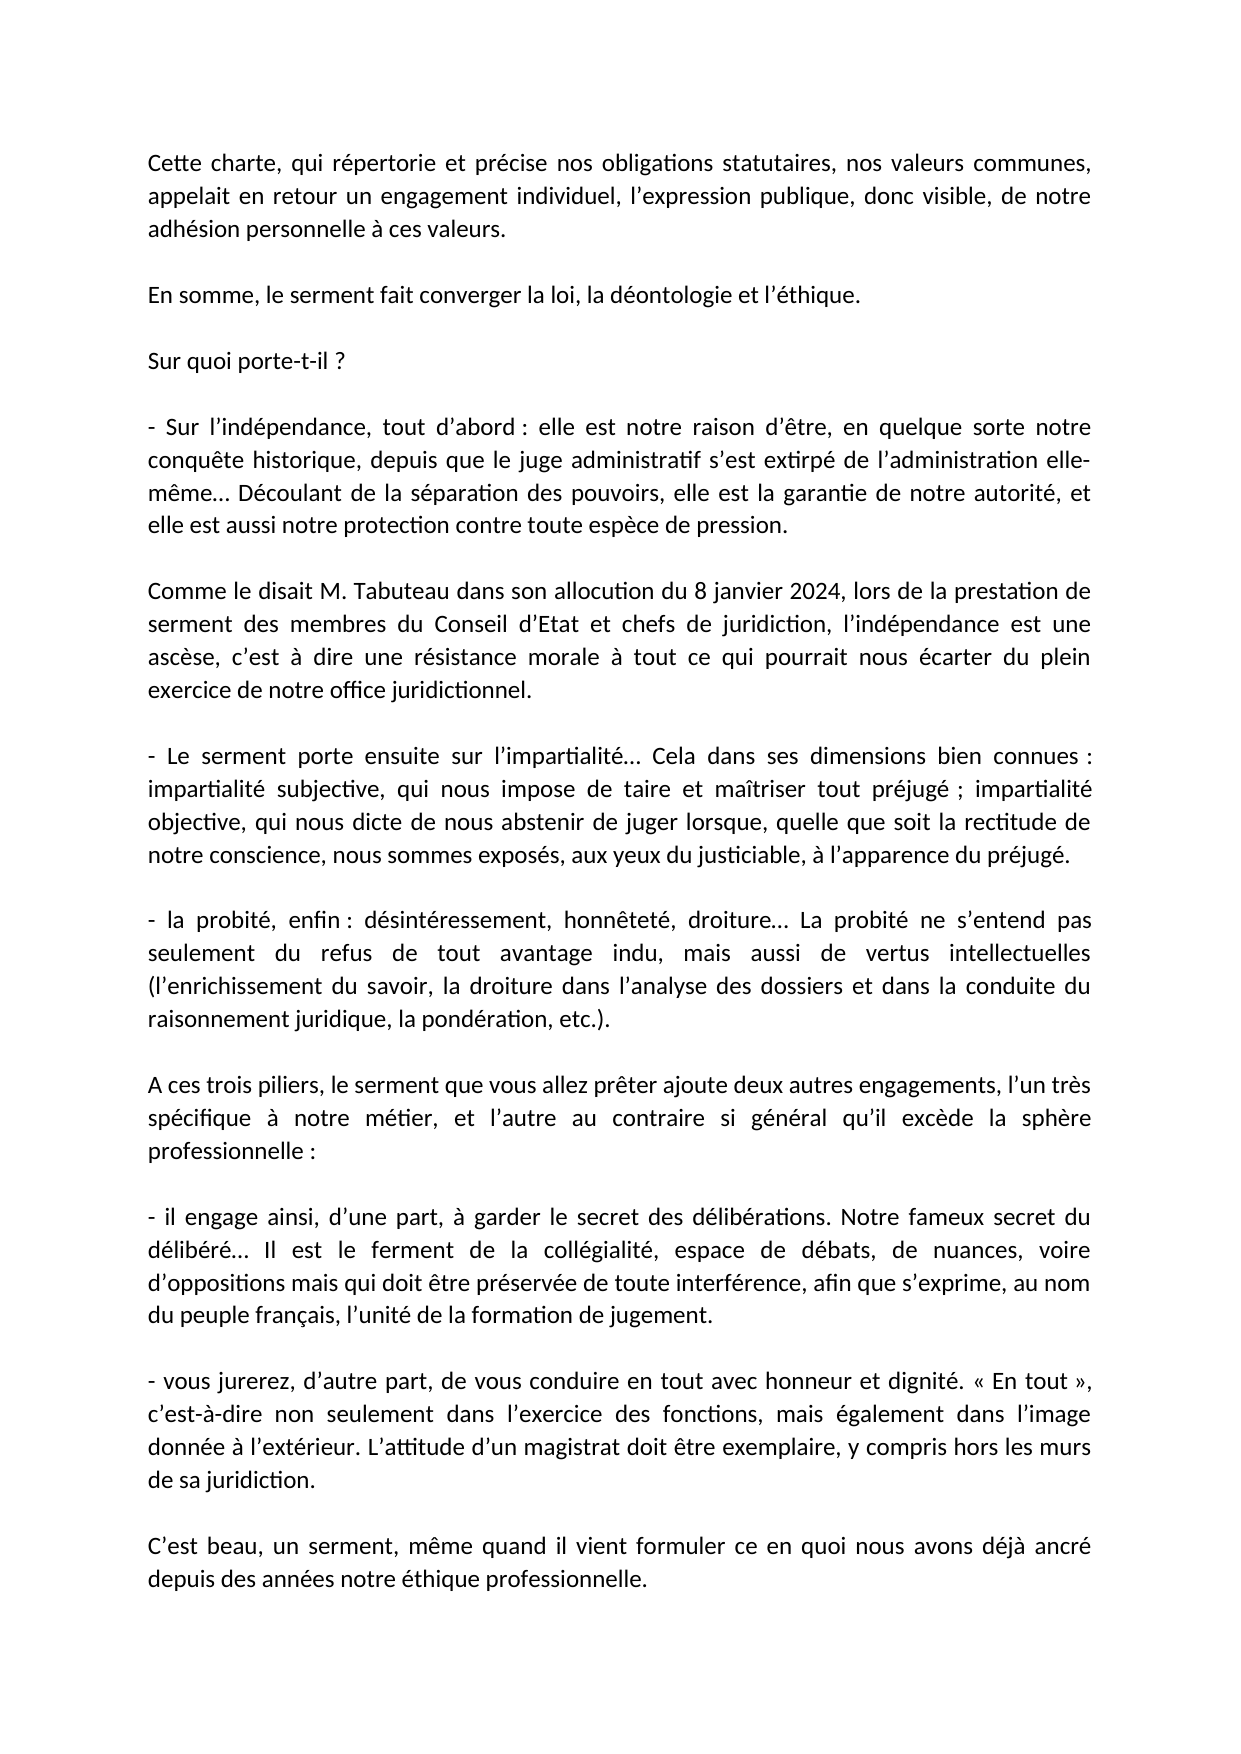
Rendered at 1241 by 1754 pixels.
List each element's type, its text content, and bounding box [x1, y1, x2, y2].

text Cette charte, qui répertorie et précise nos obligations statutaires, nos valeurs communes, appelait en retour un engagement individuel, l’expression publique, donc visible, de notre adhésion personnelle à ces valeurs. [148, 148, 1093, 244]
text - Le serment porte ensuite sur l’impartialité… Cela dans ses dimensions bien connues : impartialité subjective, qui nous impose de taire et maîtriser tout préjugé ; impartialité objective, qui nous dicte de nous abstenir de juger lorsque, quelle que soit la rectitude de notre conscience, nous sommes exposés, aux yeux du justiciable, à l’apparence du préjugé. [148, 740, 1093, 869]
text - la probité, enfin : désintéressement, honnêteté, droiture… La probité ne s’entend pas seulement du refus de tout avantage indu, mais aussi de vertus intellectuelles (l’enrichissement du savoir, la droiture dans l’analyse des dossiers et dans la conduite du raisonnement juridique, la pondération, etc.). [148, 905, 1093, 1034]
text A ces trois piliers, le serment que vous allez prêter ajoute deux autres engagements, l’un très spécifique à notre métier, et l’autre au contraire si général qu’il excède la sphère professionnelle : [148, 1069, 1093, 1166]
text - il engage ainsi, d’une part, à garder le secret des délibérations. Notre fameux secret du délibéré… Il est le ferment de la collégialité, espace de débats, de nuances, voire d’oppositions mais qui doit être préservée de toute interférence, afin que s’exprime, au nom du peuple français, l’unité de la formation de jugement. [148, 1201, 1093, 1330]
text En somme, le serment fait converger la loi, la déontologie et l’éthique. [148, 279, 1093, 310]
text Sur quoi porte-t-il ? [148, 345, 1093, 376]
text - Sur l’indépendance, tout d’abord : elle est notre raison d’être, en quelque sorte notre conquête historique, depuis que le juge administratif s’est extirpé de l’administration elle-même… Découlant de la séparation des pouvoirs, elle est la garantie de notre autorité, et elle est aussi notre protection contre toute espèce de pression. [148, 411, 1093, 540]
text C’est beau, un serment, même quand il vient formuler ce en quoi nous avons déjà ancré depuis des années notre éthique professionnelle. [148, 1530, 1093, 1593]
text - vous jurerez, d’autre part, de vous conduire en tout avec honneur et dignité. « En tout », c’est-à-dire non seulement dans l’exercice des fonctions, mais également dans l’image donnée à l’extérieur. L’attitude d’un magistrat doit être exemplaire, y compris hors les murs de sa juridiction. [148, 1366, 1093, 1495]
text Comme le disait M. Tabuteau dans son allocution du 8 janvier 2024, lors de la prestation de serment des membres du Conseil d’Etat et chefs de juridiction, l’indépendance est une ascèse, c’est à dire une résistance morale à tout ce qui pourrait nous écarter du plein exercice de notre office juridictionnel. [148, 576, 1093, 705]
